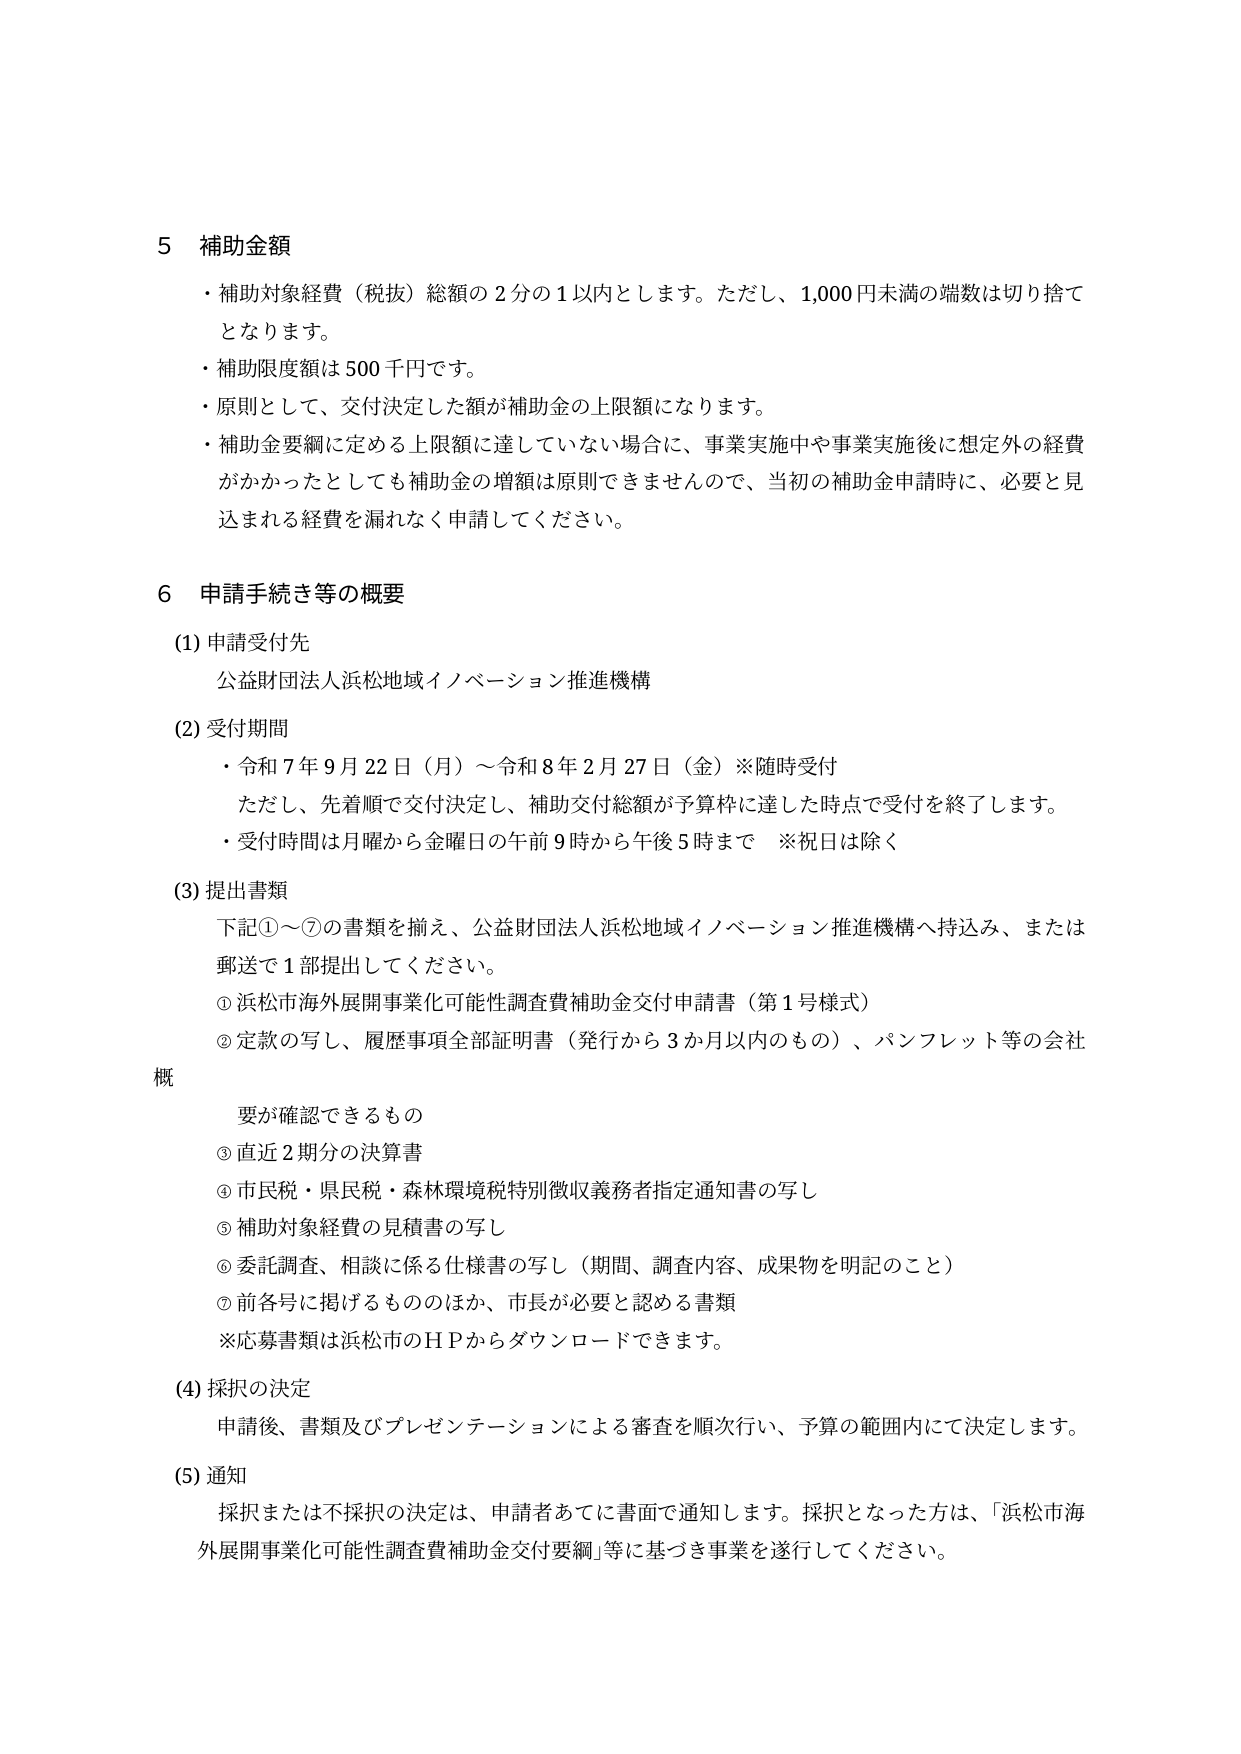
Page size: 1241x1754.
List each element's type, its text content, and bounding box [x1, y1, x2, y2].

text (4) 採択の決定 [175, 1369, 1087, 1407]
text 申請後、書類及びプレゼンテーションによる審査を順次行い、予算の範囲内にて決定します。 [183, 1407, 1087, 1444]
text 要が確認できるもの [153, 1096, 1087, 1133]
text (3) 提出書類 [153, 871, 1087, 908]
text ④市民税・県民税・森林環境税特別徴収義務者指定通知書の写し [153, 1171, 1087, 1208]
text ・令和7年9月22日（月）～令和8年2月27日（金）※随時受付 [153, 747, 1087, 784]
text ・補助限度額は500千円です。 [153, 349, 1087, 387]
text ・受付時間は月曜から金曜日の午前9時から午後5時まで ※祝日は除く [153, 822, 1087, 859]
text ⑥委託調査、相談に係る仕様書の写し（期間、調査内容、成果物を明記のこと） [153, 1246, 1087, 1283]
text ただし、先着順で交付決定し、補助交付総額が予算枠に達した時点で受付を終了します。 [153, 784, 1087, 822]
text ６ 申請手続き等の概要 [153, 574, 1087, 612]
text ・原則として、交付決定した額が補助金の上限額になります。 [153, 387, 1087, 424]
text 下記①～⑦の書類を揃え、公益財団法人浜松地域イノベーション推進機構へ持込み、または郵送で1部提出してください。 [216, 908, 1087, 983]
text (1) 申請受付先 [153, 623, 1087, 661]
text ⑦前各号に掲げるもののほか、市長が必要と認める書類 [153, 1283, 1087, 1321]
text 採択または不採択の決定は、申請者あてに書面で通知します。採択となった方は、｢浜松市海外展開事業化可能性調査費補助金交付要綱｣等に基づき事業を遂行してください。 [197, 1493, 1087, 1568]
text ５ 補助金額 [153, 226, 1087, 263]
text ・補助対象経費（税抜）総額の2分の1以内とします。ただし、1,000円未満の端数は切り捨てとなります。 [197, 274, 1087, 349]
text ⑤補助対象経費の見積書の写し [153, 1208, 1087, 1246]
text ②定款の写し、履歴事項全部証明書（発行から3か月以内のもの）、パンフレット等の会社概 [153, 1021, 1087, 1096]
text ①浜松市海外展開事業化可能性調査費補助金交付申請書（第1号様式） [153, 983, 1087, 1021]
text ※応募書類は浜松市のＨＰからダウンロードできます。 [219, 1321, 1087, 1358]
text ③直近2期分の決算書 [153, 1133, 1087, 1171]
text (2) 受付期間 [153, 709, 1087, 747]
text ・補助金要綱に定める上限額に達していない場合に、事業実施中や事業実施後に想定外の経費がかかったとしても補助金の増額は原則できませんので、当初の補助金申請時に、必要と見込まれる経費を漏れなく申請してください。 [197, 424, 1087, 537]
text (5) 通知 [153, 1456, 1087, 1493]
text 公益財団法人浜松地域イノベーション推進機構 [153, 661, 1087, 698]
